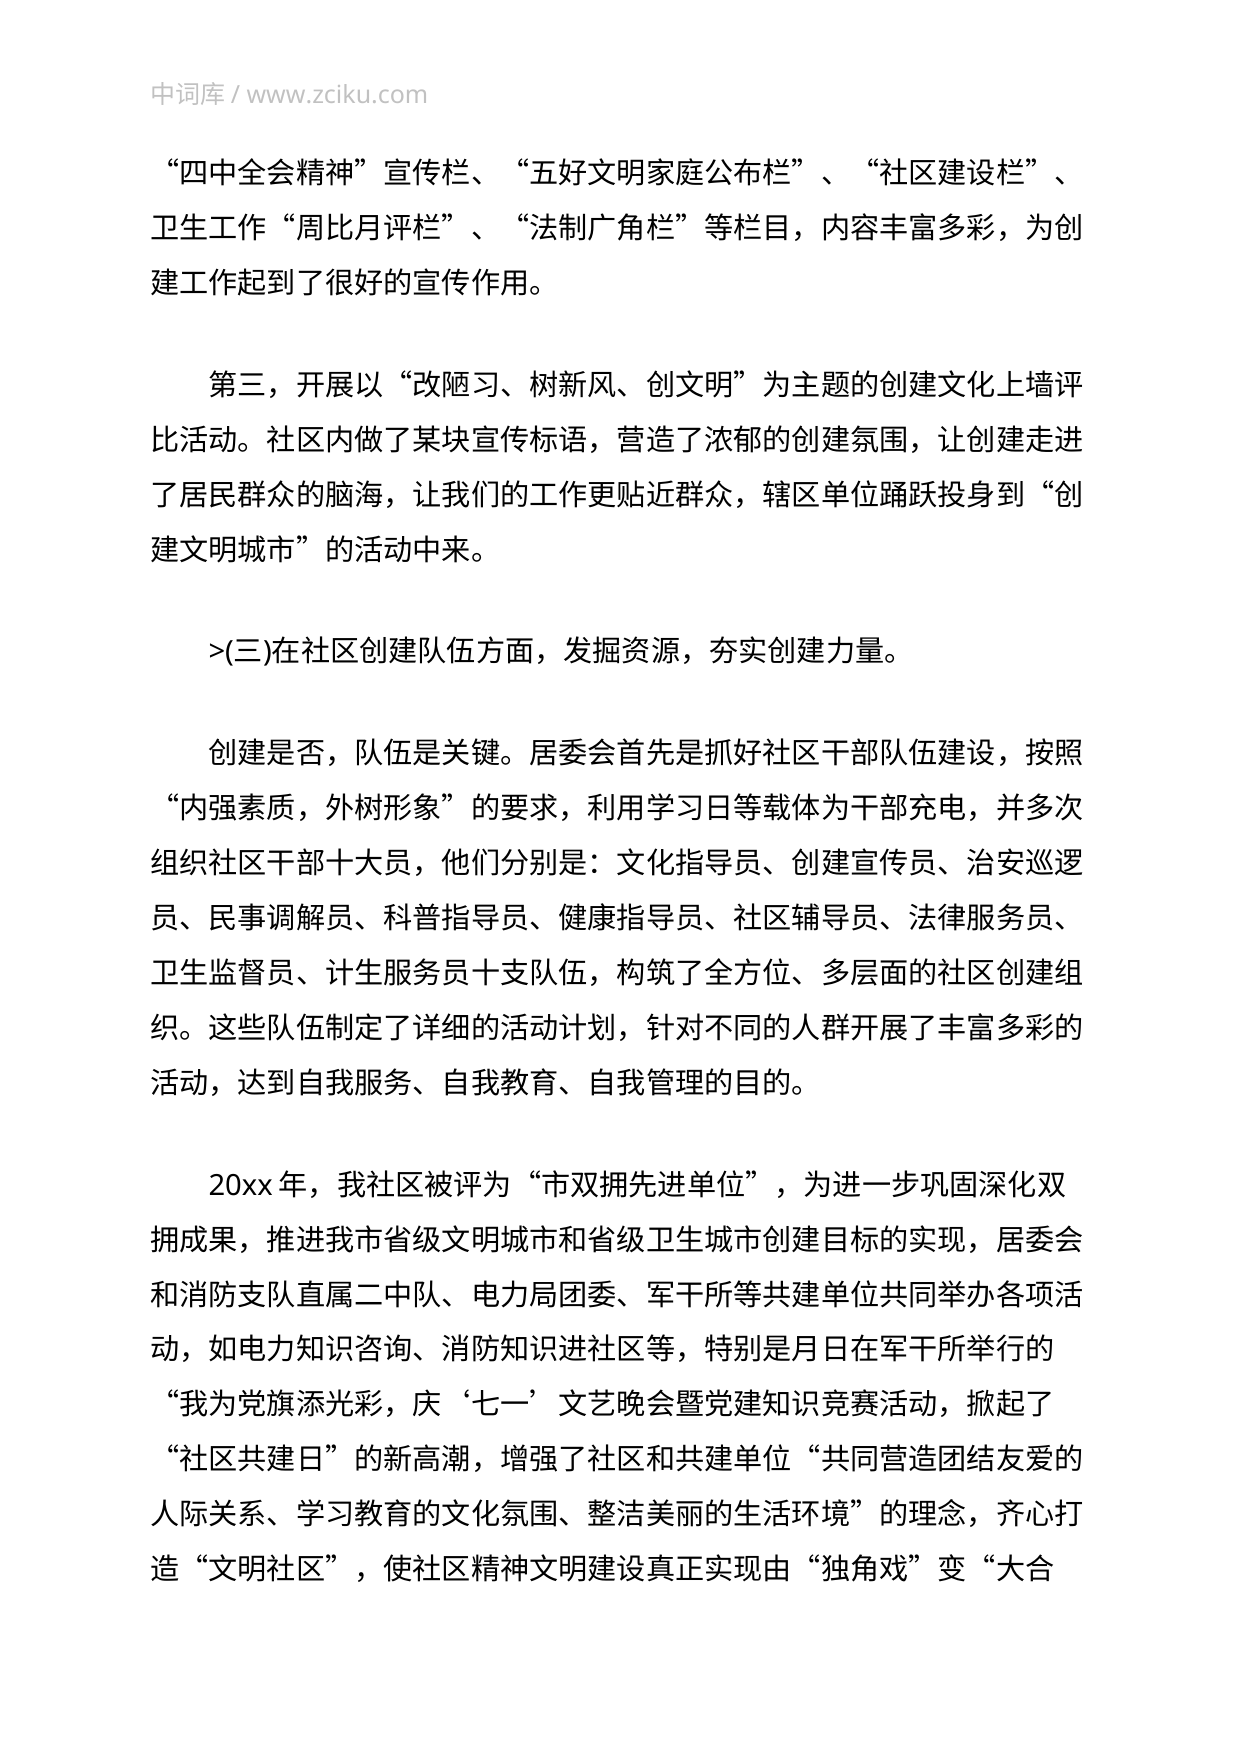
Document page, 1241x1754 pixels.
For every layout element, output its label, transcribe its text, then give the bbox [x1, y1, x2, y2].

text 第三，开展以“改陋习、树新风、创文明”为主题的创建文化上墙评比活动。社区内做了某块宣传标语，营造了浓郁的创建氛围，让创建走进了居民群众的脑海，让我们的工作更贴近群众，辖区单位踊跃投身到“创建文明城市”的活动中来。 [150, 362, 1090, 568]
text >(三)在社区创建队伍方面，发掘资源，夯实创建力量。 [150, 628, 1090, 670]
text 创建是否，队伍是关键。居委会首先是抓好社区干部队伍建设，按照“内强素质，外树形象”的要求，利用学习日等载体为干部充电，并多次组织社区干部十大员，他们分别是：文化指导员、创建宣传员、治安巡逻员、民事调解员、科普指导员、健康指导员、社区辅导员、法律服务员、卫生监督员、计生服务员十支队伍，构筑了全方位、多层面的社区创建组织。这些队伍制定了详细的活动计划，针对不同的人群开展了丰富多彩的活动，达到自我服务、自我教育、自我管理的目的。 [150, 730, 1090, 1102]
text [150, 1161, 1090, 1588]
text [150, 150, 1090, 302]
